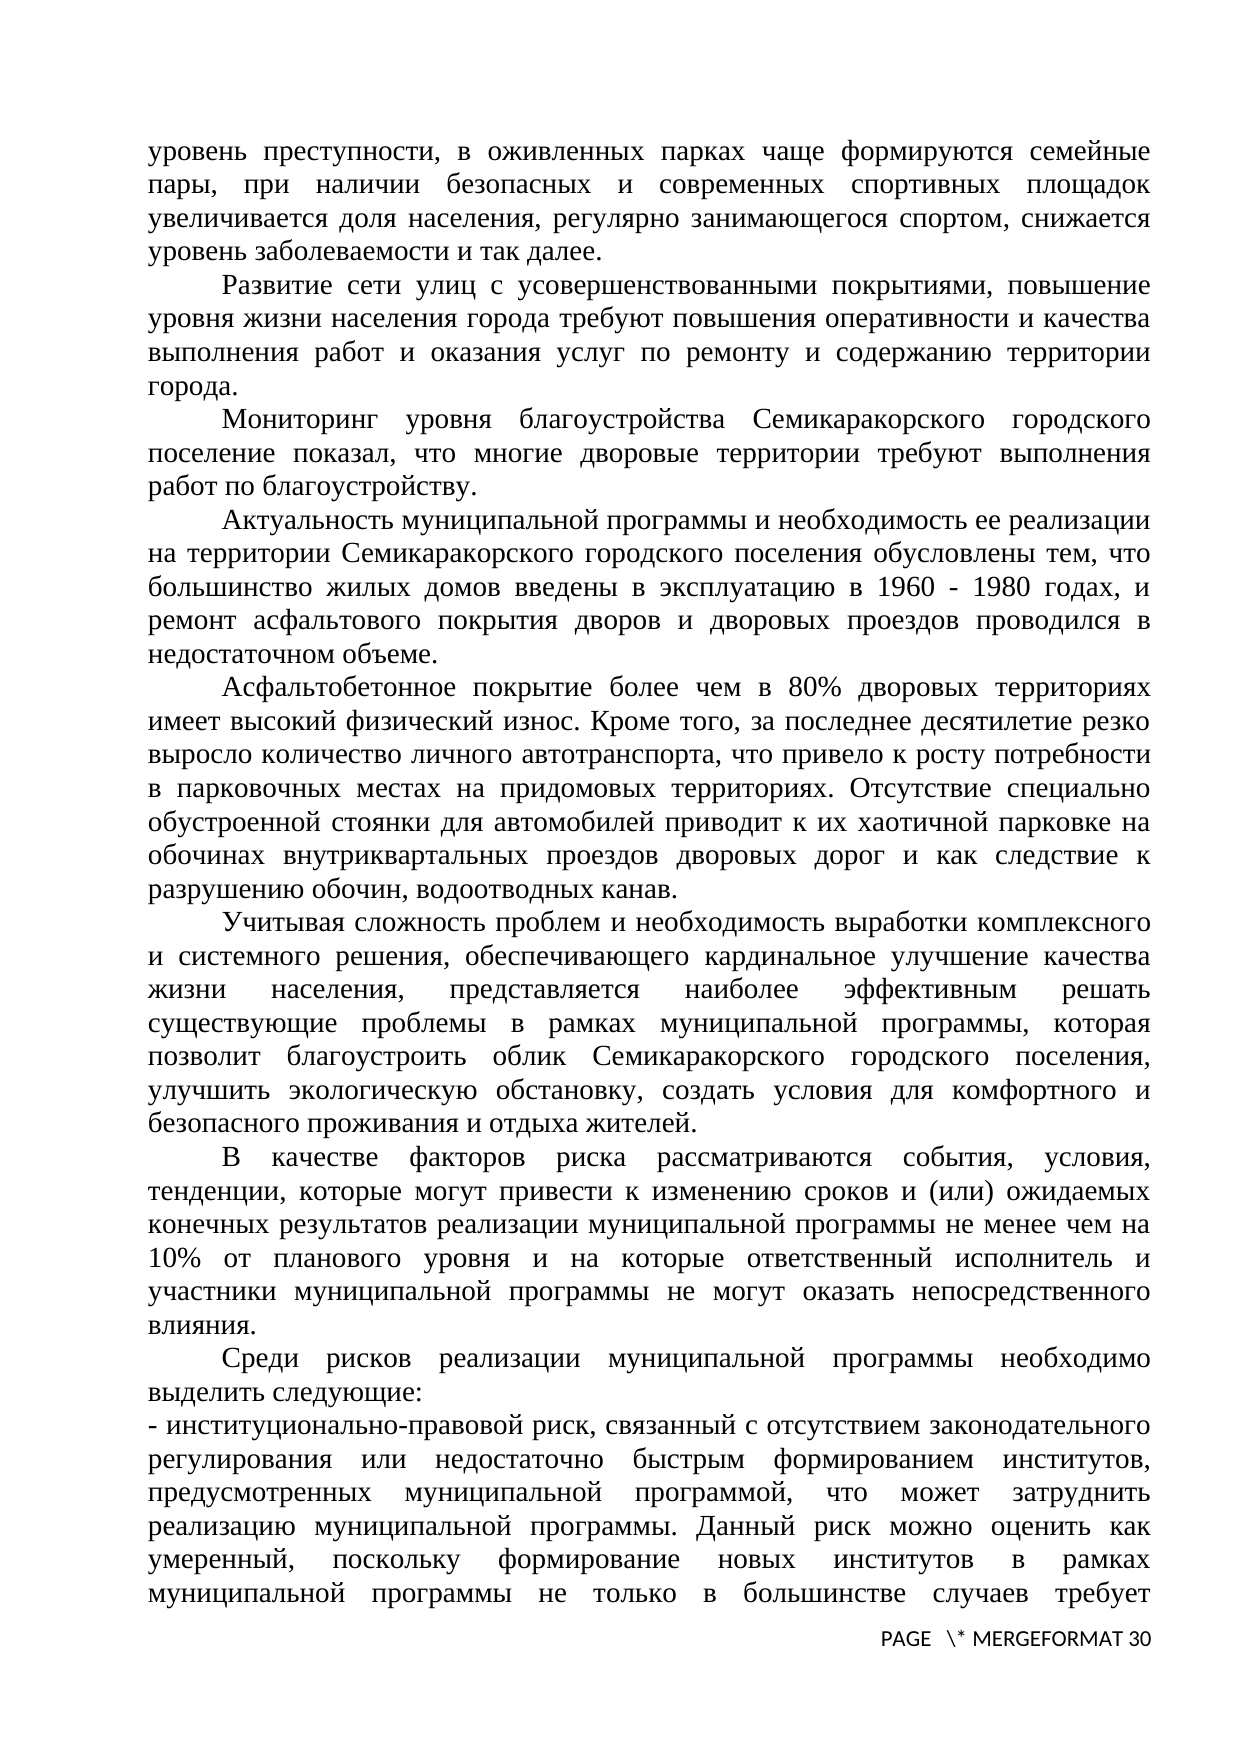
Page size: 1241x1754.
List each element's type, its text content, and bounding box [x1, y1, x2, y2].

text Мониторинг уровня благоустройства Семикаракорского городского поселение показал, что многие дворовые территории требуют выполнения работ по благоустройству. [148, 401, 1152, 502]
text Среди рисков реализации муниципальной программы необходимо выделить следующие: [148, 1340, 1152, 1407]
text В качестве факторов риска рассматриваются события, условия, тенденции, которые могут привести к изменению сроков и (или) ожидаемых конечных результатов реализации муниципальной программы не менее чем на 10% от планового уровня и на которые ответственный исполнитель и участники муниципальной программы не могут оказать непосредственного влияния. [148, 1139, 1152, 1340]
text Асфальтобетонное покрытие более чем в 80% дворовых территориях имеет высокий физический износ. Кроме того, за последнее десятилетие резко выросло количество личного автотранспорта, что привело к росту потребности в парковочных местах на придомовых территориях. Отсутствие специально обустроенной стоянки для автомобилей приводит к их хаотичной парковке на обочинах внутриквартальных проездов дворовых дорог и как следствие к разрушению обочин, водоотводных канав. [148, 669, 1152, 904]
text Учитывая сложность проблем и необходимость выработки комплексного и системного решения, обеспечивающего кардинальное улучшение качества жизни населения, представляется наиболее эффективным решать существующие проблемы в рамках муниципальной программы, которая позволит благоустроить облик Семикаракорского городского поселения, улучшить экологическую обстановку, создать условия для комфортного и безопасного проживания и отдыха жителей. [148, 904, 1152, 1139]
text Актуальность муниципальной программы и необходимость ее реализации на территории Семикаракорского городского поселения обусловлены тем, что большинство жилых домов введены в эксплуатацию в 1960 - 1980 годах, и ремонт асфальтового покрытия дворов и дворовых проездов проводился в недостаточном объеме. [148, 502, 1152, 669]
text Развитие сети улиц с усовершенствованными покрытиями, повышение уровня жизни населения города требуют повышения оперативности и качества выполнения работ и оказания услуг по ремонту и содержанию территории города. [148, 267, 1152, 401]
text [148, 1407, 1152, 1609]
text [148, 133, 1152, 267]
